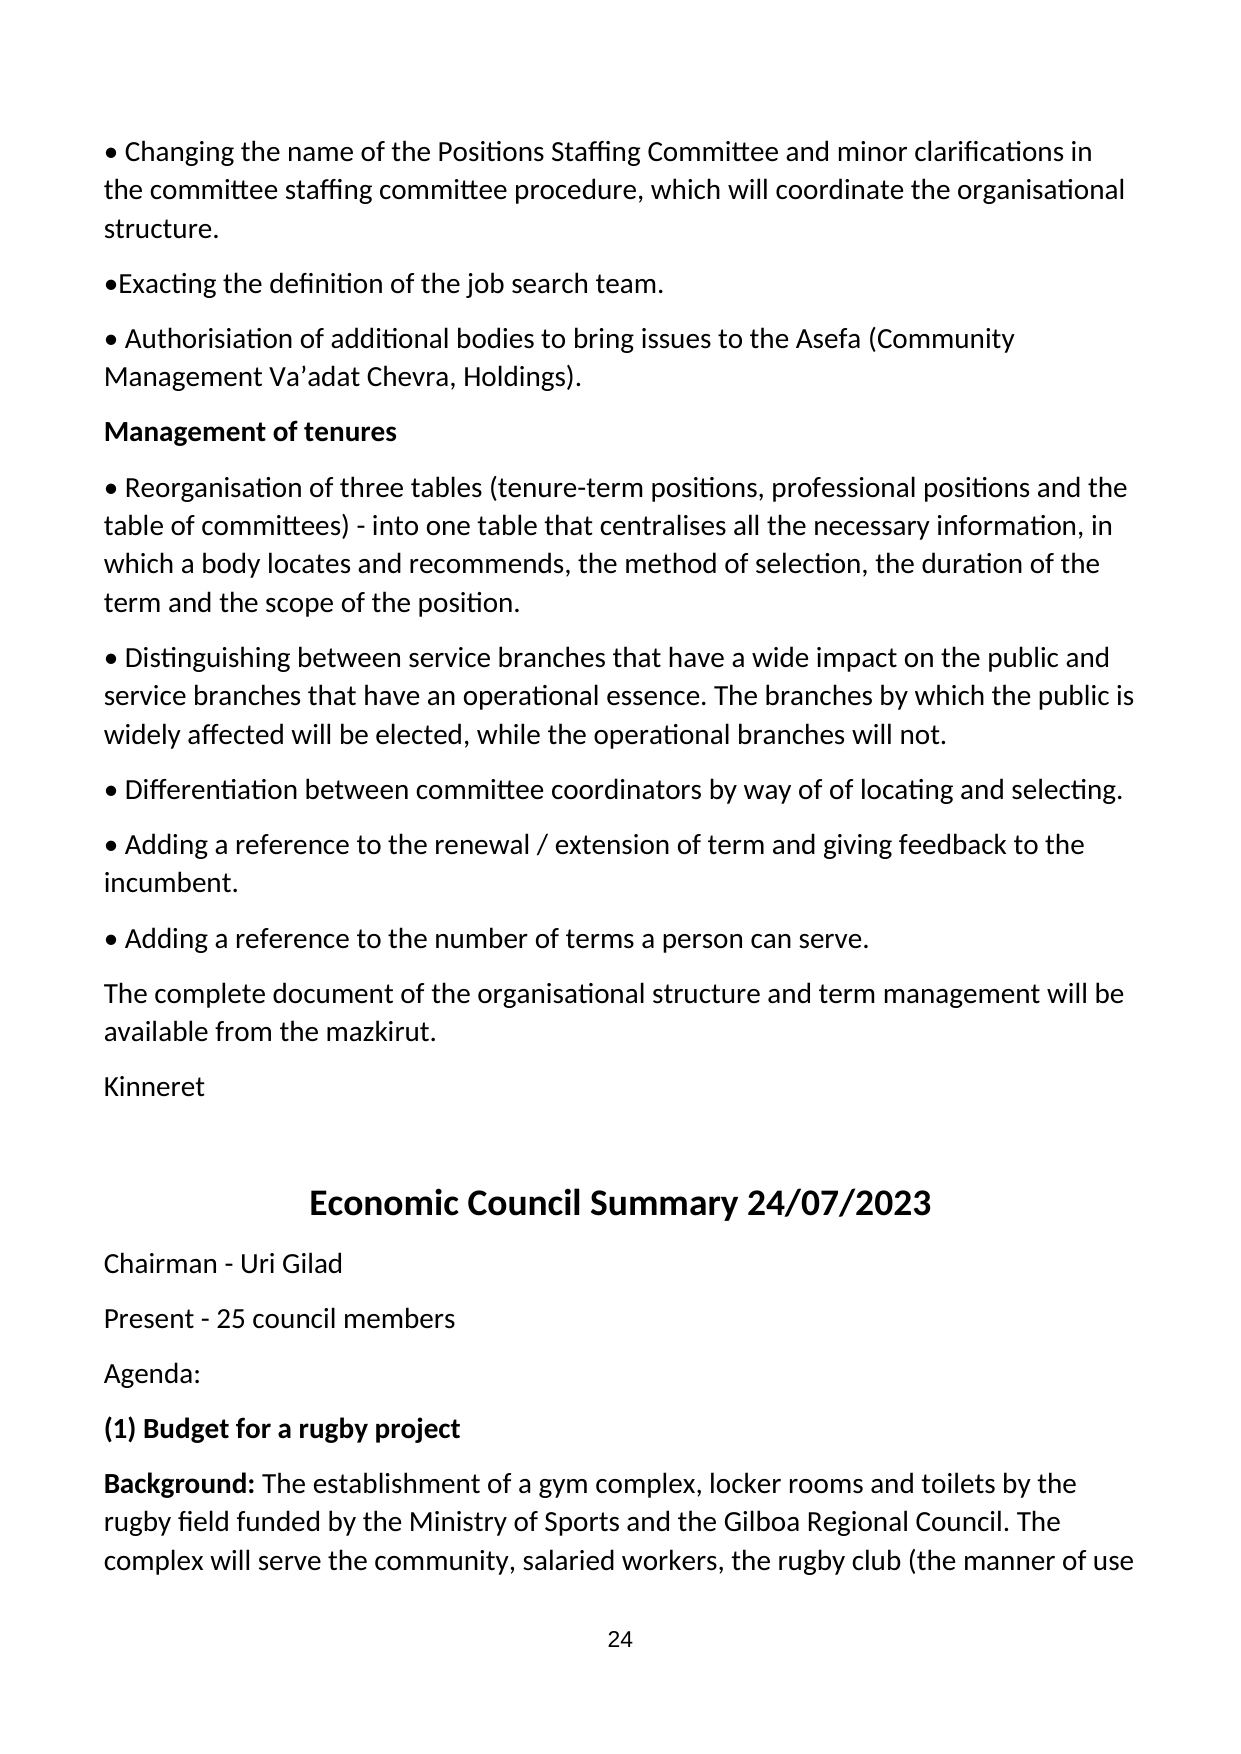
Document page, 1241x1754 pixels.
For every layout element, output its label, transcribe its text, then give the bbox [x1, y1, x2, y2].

text Management of tenures [103, 413, 1137, 449]
text • Adding a reference to the number of terms a person can serve. [103, 920, 1137, 955]
text Present - 25 council members [103, 1300, 1137, 1335]
text • Changing the name of the Positions Staffing Committee and minor clarifications in the committee staffing committee procedure, which will coordinate the organisational structure. [103, 133, 1137, 245]
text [103, 1465, 1137, 1578]
text Economic Council Summary 24/07/2023 [103, 1178, 1137, 1224]
text • Differentiation between committee coordinators by way of of locating and selecting. [103, 771, 1137, 807]
text • Distinguishing between service branches that have a wide impact on the public and service branches that have an operational essence. The branches by which the public is widely affected will be elected, while the operational branches will not. [103, 639, 1137, 752]
text •Exacting the definition of the job search team. [103, 265, 1137, 301]
text (1) Budget for a rugby project [103, 1410, 1137, 1446]
text • Authorisiation of additional bodies to bring issues to the Asefa (Community Management Va’adat Chevra, Holdings). [103, 320, 1137, 394]
text The complete document of the organisational structure and term management will be available from the mazkirut. [103, 975, 1137, 1049]
text Agenda: [103, 1355, 1137, 1391]
text Kinneret [103, 1068, 1137, 1104]
text Chairman - Uri Gilad [103, 1245, 1137, 1280]
text • Reorganisation of three tables (tenure-term positions, professional positions and the table of committees) - into one table that centralises all the necessary information, in which a body locates and recommends, the method of selection, the duration of the term and the scope of the position. [103, 469, 1137, 619]
text • Adding a reference to the renewal / extension of term and giving feedback to the incumbent. [103, 826, 1137, 900]
